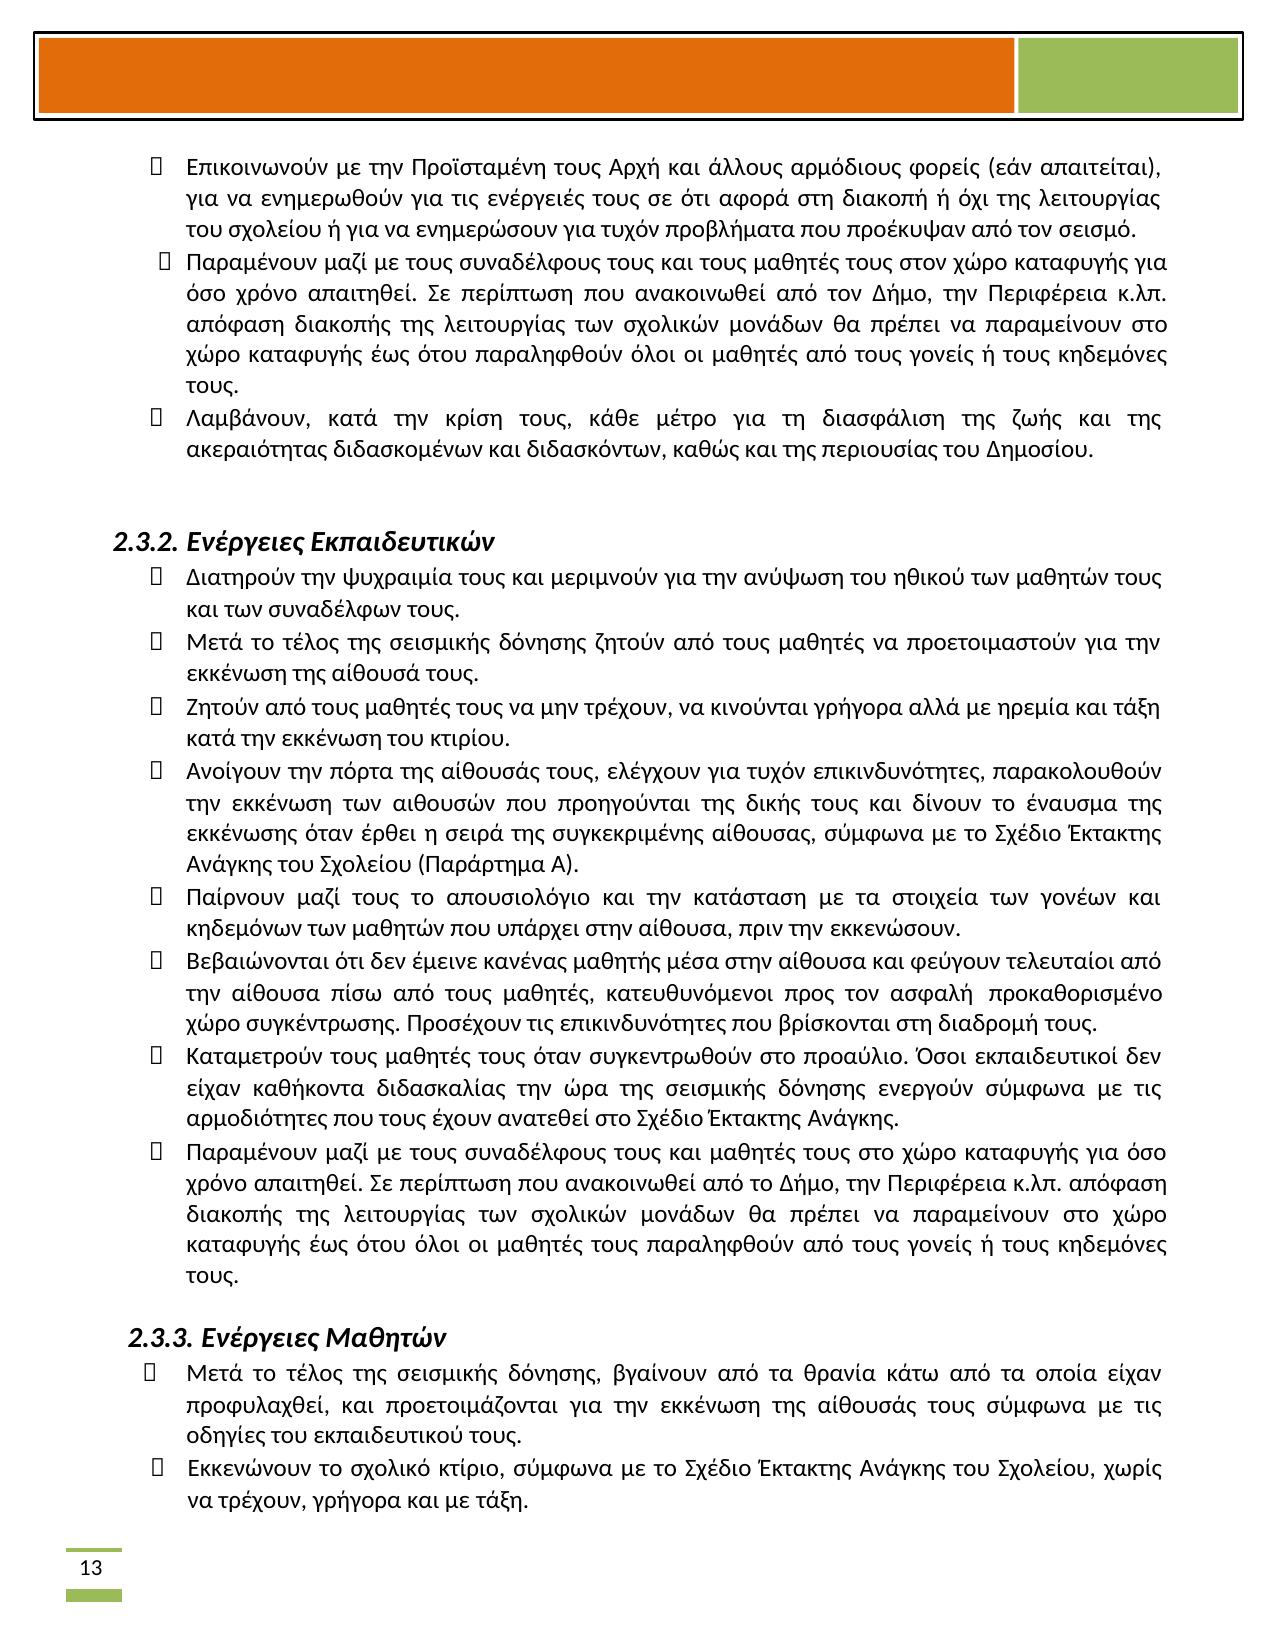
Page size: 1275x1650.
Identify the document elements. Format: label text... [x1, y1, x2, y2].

list Επικοινωνούν με την Προϊσταμένη τους Αρχή και άλλους αρμόδιους φορείς (εάν απαιτείται), για να ενημερωθούν για τις ενέργειές τους σε ότι αφορά στη διακοπή ή όχι της λειτουργίας του σχολείου ή για να ενημερώσουν για τυχόν προβλήματα που προέκυψαν από τον σεισμό. [149, 148, 1163, 243]
list Ζητούν από τους μαθητές τους να μην τρέχουν, να κινούνται γρήγορα αλλά με ηρεμία και τάξη κατά την εκκένωση του κτιρίου. [149, 688, 1162, 753]
list Παραμένουν μαζί με τους συναδέλφους τους και μαθητές τους στο χώρο καταφυγής για όσο χρόνο απαιτηθεί. Σε περίπτωση που ανακοινωθεί από το Δήμο, την Περιφέρεια κ.λπ. απόφαση διακοπής της λειτουργίας των σχολικών μονάδων θα πρέπει να παραμείνουν στο χώρο καταφυγής έως ότου όλοι οι μαθητές τους παραληφθούν από τους γονείς ή τους κηδεμόνες τους. [149, 1133, 1169, 1289]
list Μετά το τέλος της σεισμικής δόνησης ζητούν από τους μαθητές να προετοιμαστούν για την εκκένωση της αίθουσά τους. [149, 623, 1163, 688]
list Ανοίγουν την πόρτα της αίθουσάς τους, ελέγχουν για τυχόν επικινδυνότητες, παρακολουθούν την εκκένωση των αιθουσών που προηγούνται της δικής τους και δίνουν το έναυσμα της εκκένωσης όταν έρθει η σειρά της συγκεκριμένης αίθουσας, σύμφωνα με το Σχέδιο Έκτακτης Ανάγκης του Σχολείου (Παράρτημα Α). [149, 753, 1163, 878]
list Εκκενώνουν το σχολικό κτίριο, σύμφωνα με το Σχέδιο Έκτακτης Ανάγκης του Σχολείου, χωρίς να τρέχουν, γρήγορα και με τάξη. [150, 1450, 1163, 1514]
list Παίρνουν μαζί τους το απουσιολόγιο και την κατάσταση με τα στοιχεία των γονέων και κηδεμόνων των μαθητών που υπάρχει στην αίθουσα, πριν την εκκενώσουν. [149, 878, 1162, 943]
list Λαμβάνουν, κατά την κρίση τους, κάθε μέτρο για τη διασφάλιση της ζωής και της ακεραιότητας διδασκομένων και διδασκόντων, καθώς και της περιουσίας του Δημοσίου. [149, 399, 1163, 464]
list Παραμένουν μαζί με τους συναδέλφους τους και τους μαθητές τους στον χώρο καταφυγής για όσο χρόνο απαιτηθεί. Σε περίπτωση που ανακοινωθεί από τον Δήμο, την Περιφέρεια κ.λπ. απόφαση διακοπής της λειτουργίας των σχολικών μονάδων θα πρέπει να παραμείνουν στο χώρο καταφυγής έως ότου παραληφθούν όλοι οι μαθητές από τους γονείς ή τους κηδεμόνες τους. [157, 243, 1169, 399]
list Διατηρούν την ψυχραιμία τους και μεριμνούν για την ανύψωση του ηθικού των μαθητών τους και των συναδέλφων τους. [149, 559, 1163, 623]
list Βεβαιώνονται ότι δεν έμεινε κανένας μαθητής μέσα στην αίθουσα και φεύγουν τελευταίοι από την αίθουσα πίσω από τους μαθητές, κατευθυνόμενοι προς τον ασφαλή προκαθορισμένο χώρο συγκέντρωσης. Προσέχουν τις επικινδυνότητες που βρίσκονται στη διαδρομή τους. [149, 943, 1163, 1038]
list Μετά το τέλος της σεισμικής δόνησης, βγαίνουν από τα θρανία κάτω από τα οποία είχαν προφυλαχθεί, και προετοιμάζονται για την εκκένωση της αίθουσάς τους σύμφωνα με τις οδηγίες του εκπαιδευτικού τους. [142, 1355, 1163, 1450]
list Καταμετρούν τους μαθητές τους όταν συγκεντρωθούν στο προαύλιο. Όσοι εκπαιδευτικοί δεν είχαν καθήκοντα διδασκαλίας την ώρα της σεισμικής δόνησης ενεργούν σύμφωνα με τις αρμοδιότητες που τους έχουν ανατεθεί στο Σχέδιο Έκτακτης Ανάγκης. [149, 1038, 1163, 1133]
subtitle Ενέργειες Μαθητών [127, 1319, 1256, 1355]
subtitle Ενέργειες Εκπαιδευτικών [112, 523, 1256, 559]
